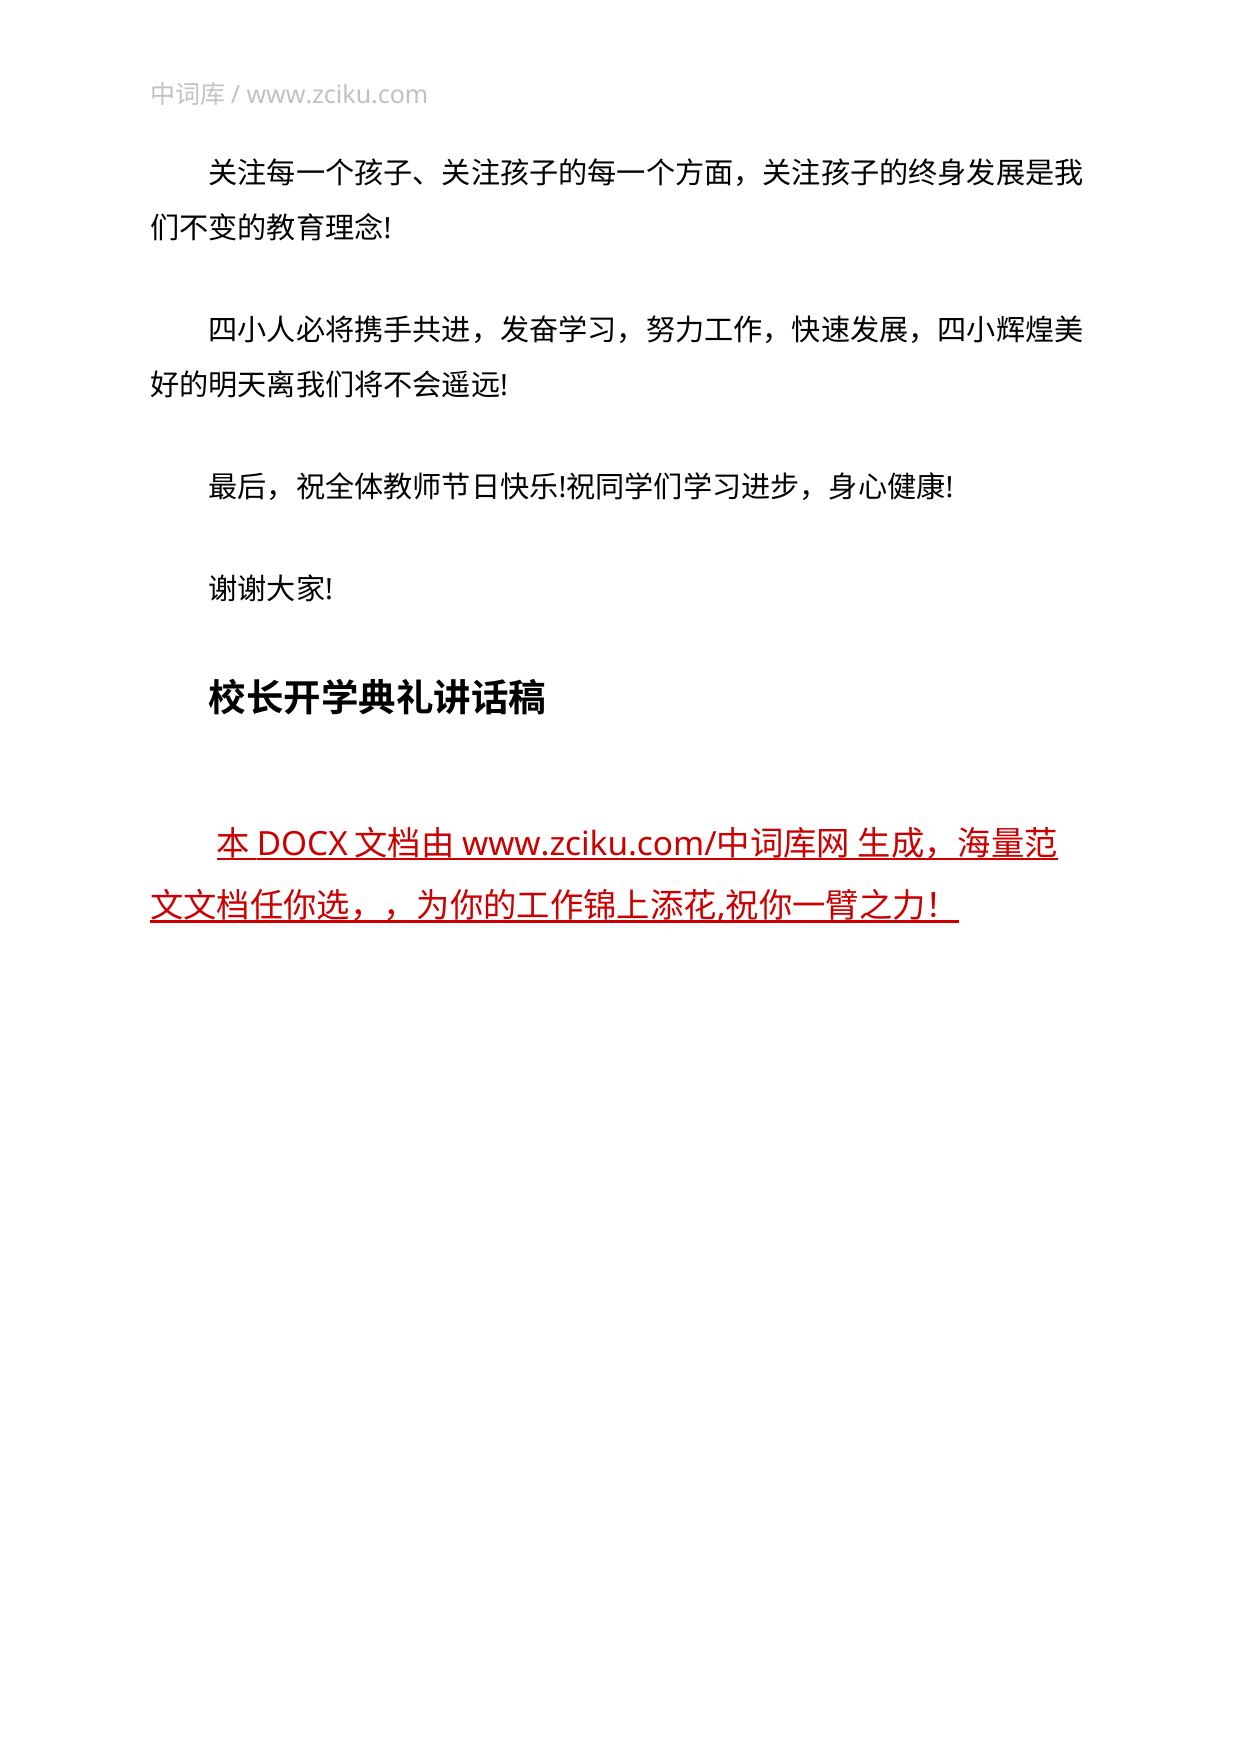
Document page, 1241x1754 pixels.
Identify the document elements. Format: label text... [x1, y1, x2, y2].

text 本DOCX文档由 www.zciku.com/中词库网 生成，海量范文文档任你选，，为你的工作锦上添花,祝你一臂之力！ [150, 816, 1090, 928]
text 最后，祝全体教师节日快乐!祝同学们学习进步，身心健康! [150, 464, 1090, 506]
text 校长开学典礼讲话稿 [150, 668, 1090, 722]
text 谢谢大家! [150, 566, 1090, 608]
text 四小人必将携手共进，发奋学习，努力工作，快速发展，四小辉煌美好的明天离我们将不会遥远! [150, 307, 1090, 404]
text 关注每一个孩子、关注孩子的每一个方面，关注孩子的终身发展是我们不变的教育理念! [150, 150, 1090, 247]
